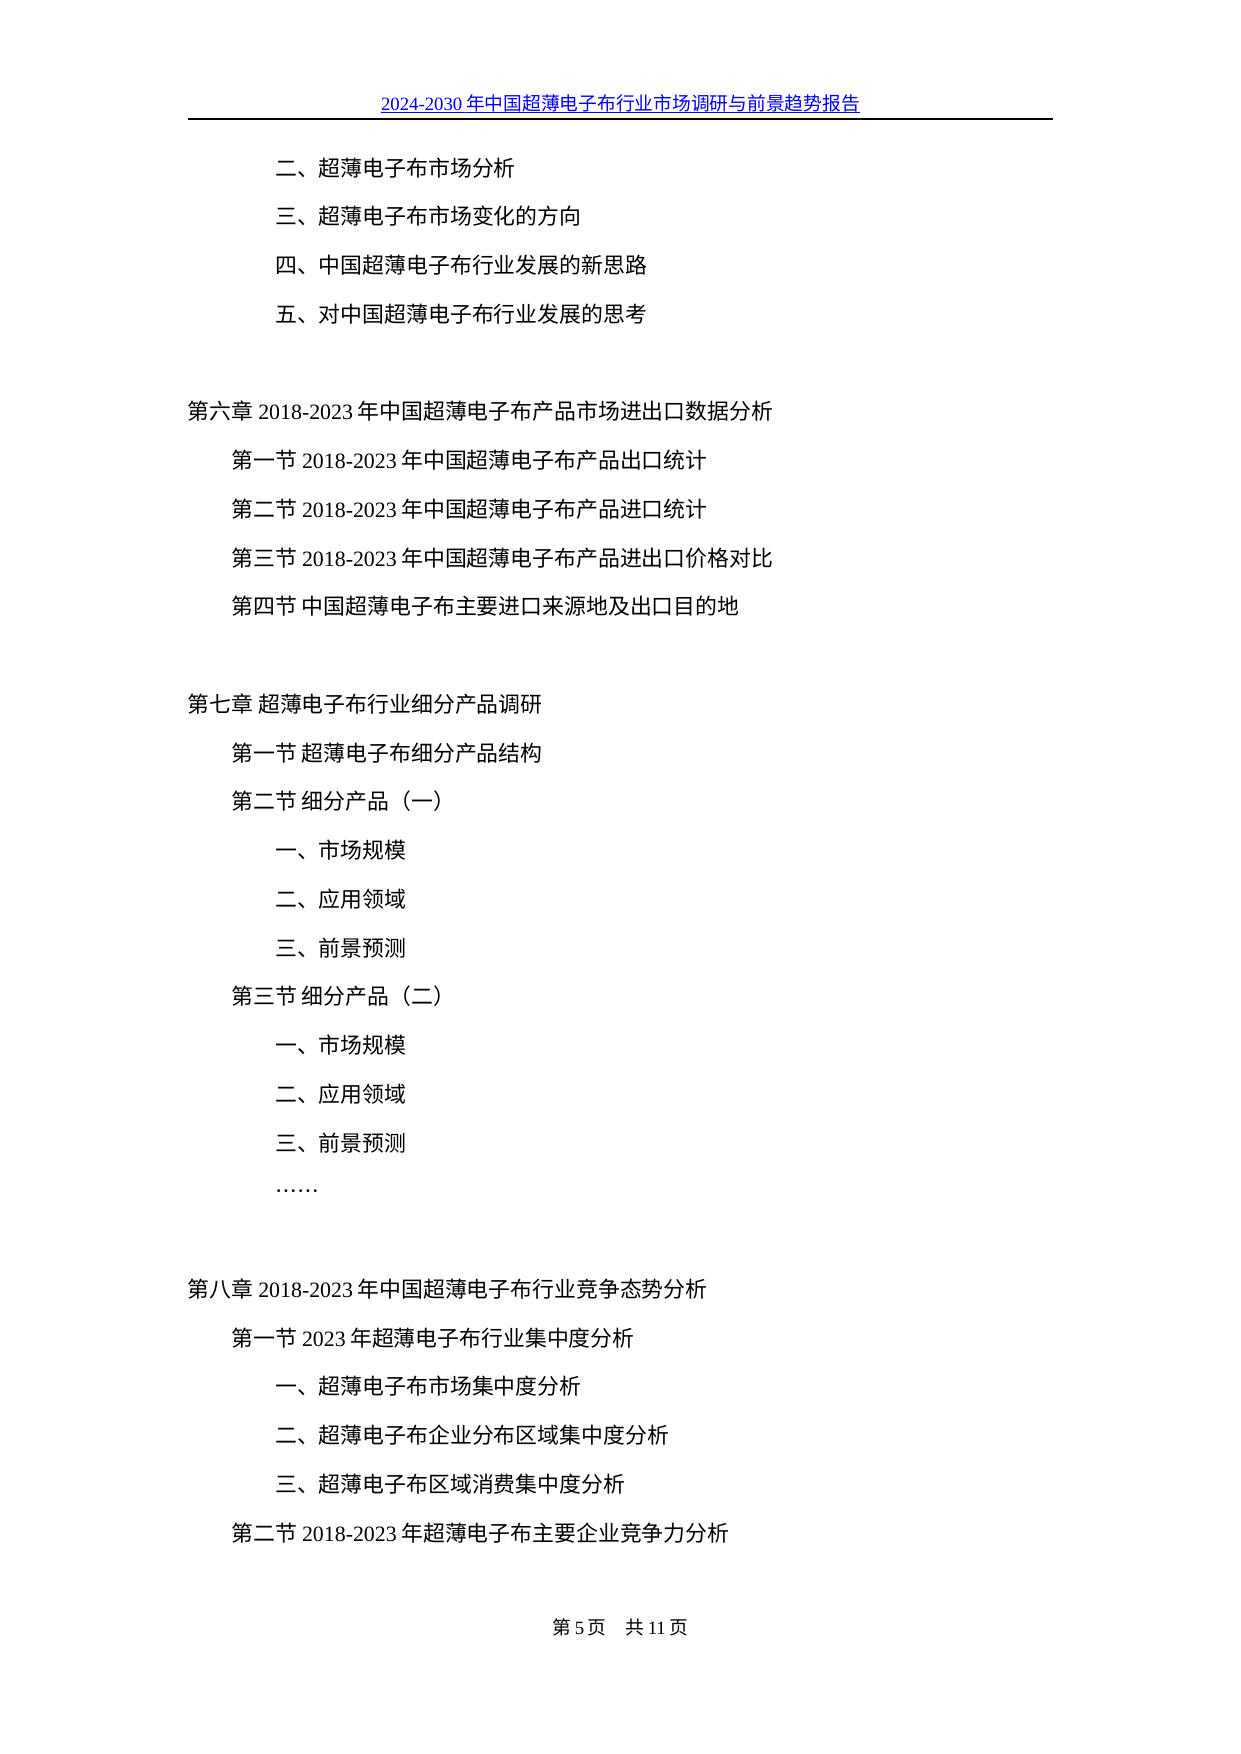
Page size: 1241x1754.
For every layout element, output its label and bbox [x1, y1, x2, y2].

text [187, 150, 1053, 1548]
